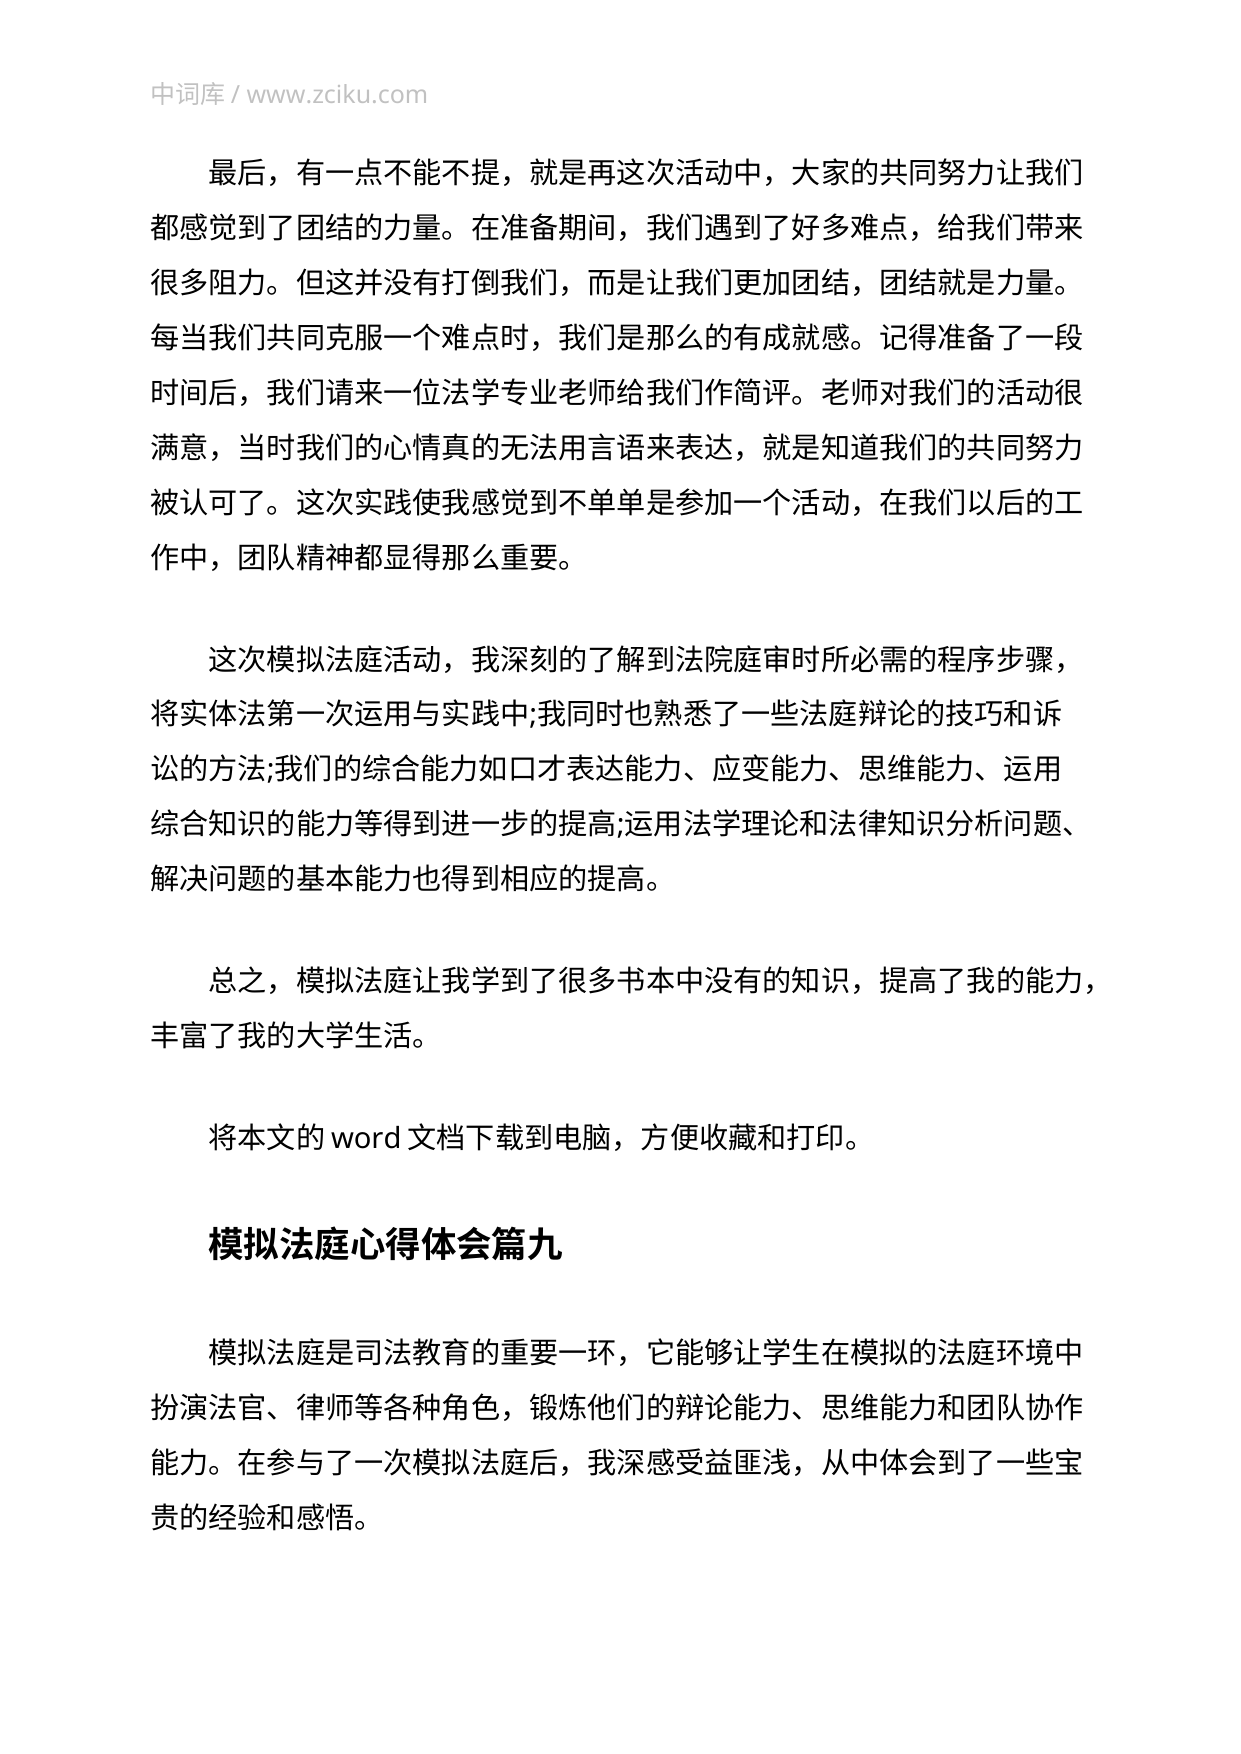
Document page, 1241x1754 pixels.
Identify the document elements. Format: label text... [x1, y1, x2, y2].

text 总之，模拟法庭让我学到了很多书本中没有的知识，提高了我的能力，丰富了我的大学生活。 [150, 958, 1090, 1055]
text 将本文的word文档下载到电脑，方便收藏和打印。 [150, 1114, 1090, 1157]
text 最后，有一点不能不提，就是再这次活动中，大家的共同努力让我们都感觉到了团结的力量。在准备期间，我们遇到了好多难点，给我们带来很多阻力。但这并没有打倒我们，而是让我们更加团结，团结就是力量。每当我们共同克服一个难点时，我们是那么的有成就感。记得准备了一段时间后，我们请来一位法学专业老师给我们作简评。老师对我们的活动很满意，当时我们的心情真的无法用言语来表达，就是知道我们的共同努力被认可了。这次实践使我感觉到不单单是参加一个活动，在我们以后的工作中，团队精神都显得那么重要。 [150, 150, 1090, 577]
text 模拟法庭心得体会篇九 [150, 1216, 1090, 1268]
text 模拟法庭是司法教育的重要一环，它能够让学生在模拟的法庭环境中扮演法官、律师等各种角色，锻炼他们的辩论能力、思维能力和团队协作能力。在参与了一次模拟法庭后，我深感受益匪浅，从中体会到了一些宝贵的经验和感悟。 [150, 1330, 1090, 1537]
text 这次模拟法庭活动，我深刻的了解到法院庭审时所必需的程序步骤，将实体法第一次运用与实践中;我同时也熟悉了一些法庭辩论的技巧和诉讼的方法;我们的综合能力如口才表达能力、应变能力、思维能力、运用综合知识的能力等得到进一步的提高;运用法学理论和法律知识分析问题、解决问题的基本能力也得到相应的提高。 [150, 636, 1090, 898]
